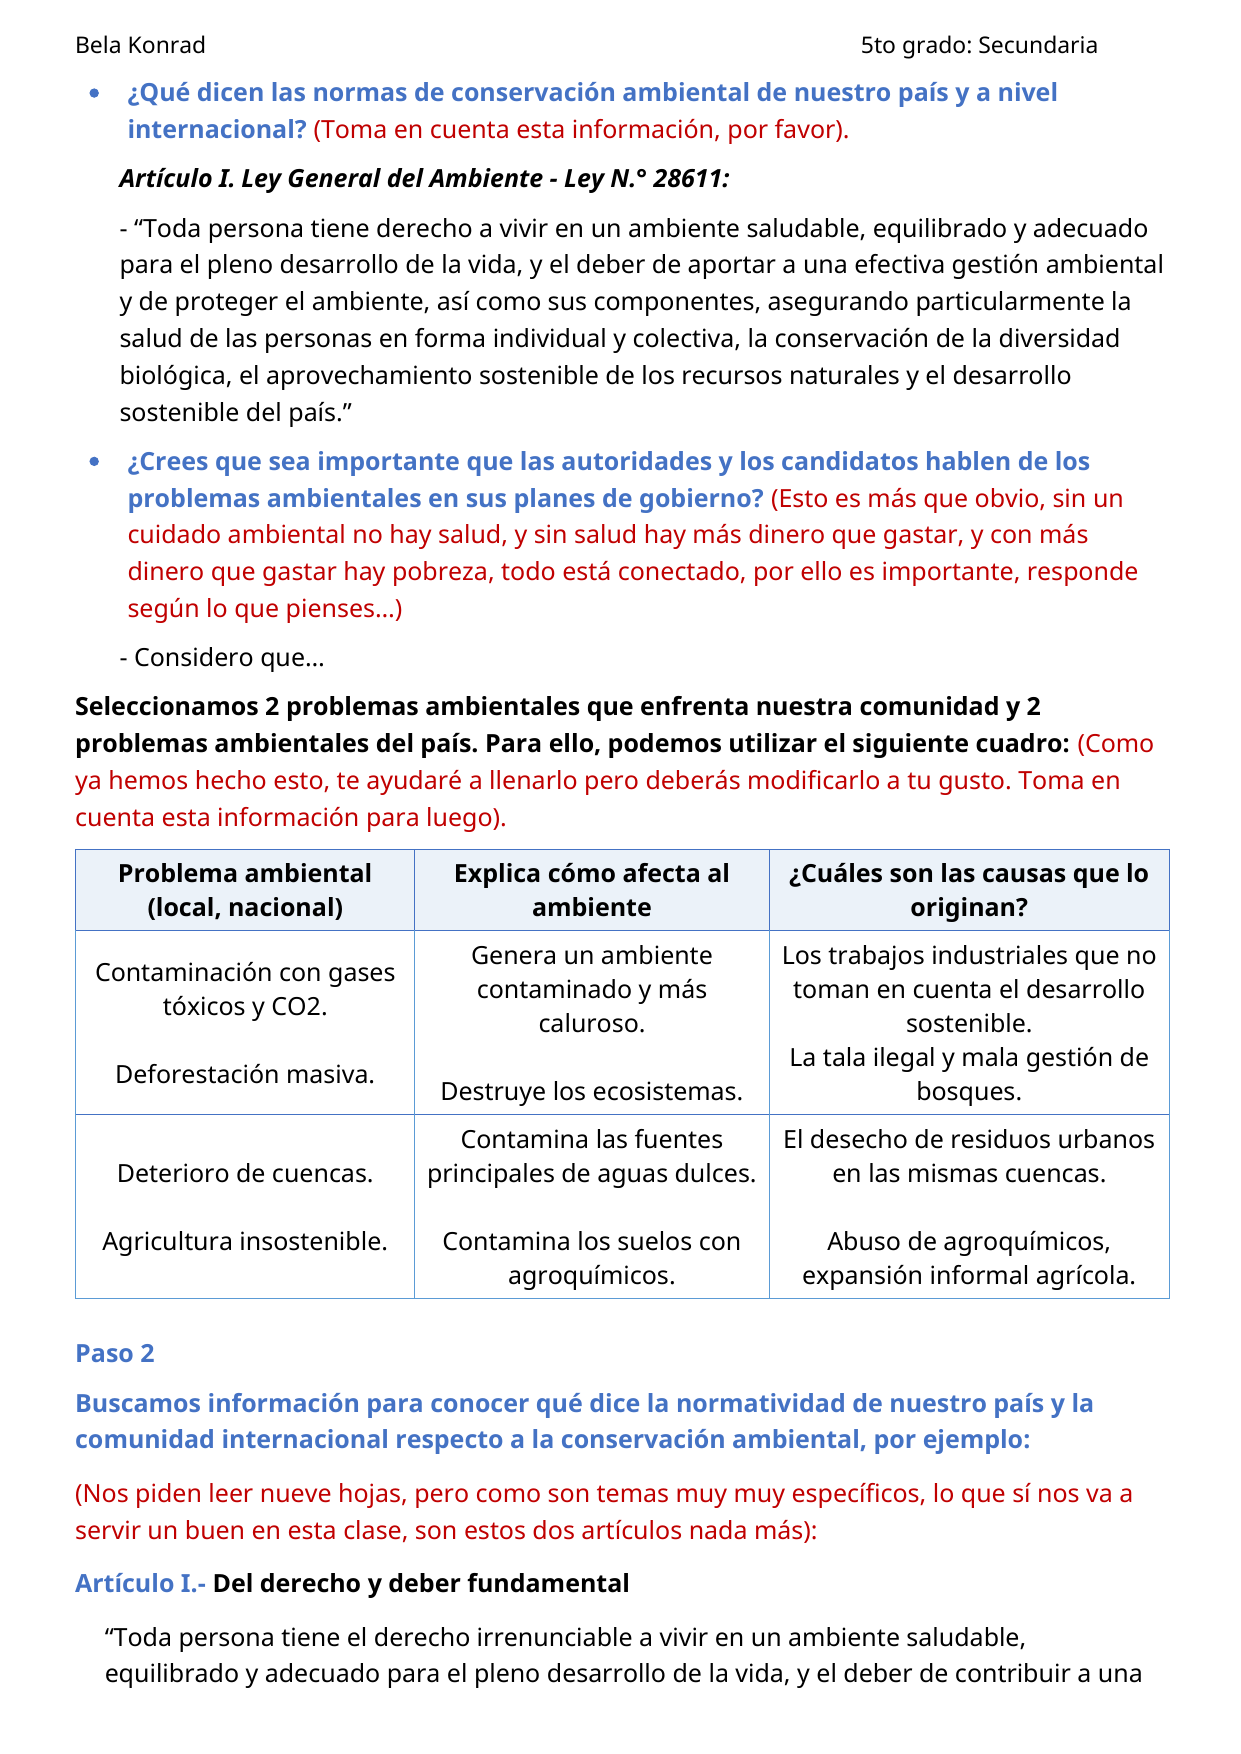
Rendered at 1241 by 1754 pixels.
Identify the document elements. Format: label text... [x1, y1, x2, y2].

text (Nos piden leer nueve hojas, pero como son temas muy muy específicos, lo que sí nos va a servir un buen en esta clase, son estos dos artículos nada más): [75, 1476, 1165, 1546]
table_cell Los trabajos industriales que no toman en cuenta el desarrollo sostenible. La tala ilegal y mala gestión de bosques. [770, 931, 1169, 1114]
table_cell Contaminación con gases tóxicos y CO2. Deforestación masiva. [76, 931, 414, 1114]
table_header Explica cómo afecta al ambiente [415, 850, 769, 930]
text Seleccionamos 2 problemas ambientales que enfrenta nuestra comunidad y 2 problemas ambientales del país. Para ello, podemos utilizar el siguiente cuadro: (Como ya hemos hecho esto, te ayudaré a llenarlo pero deberás modificarlo a tu gusto. Toma en cuenta esta información para luego). [75, 689, 1165, 833]
text - Considero que… [119, 640, 1165, 674]
table_cell El desecho de residuos urbanos en las mismas cuencas. Abuso de agroquímicos, expansión informal agrícola. [770, 1115, 1169, 1298]
text Artículo I.- Del derecho y deber fundamental [75, 1566, 1165, 1600]
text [104, 1619, 1165, 1690]
text Buscamos información para conocer qué dice la normatividad de nuestro país y la comunidad internacional respecto a la conservación ambiental, por ejemplo: [75, 1385, 1165, 1456]
table_header ¿Cuáles son las causas que lo originan? [770, 850, 1169, 930]
table_cell Contamina las fuentes principales de aguas dulces. Contamina los suelos con agroquímicos. [415, 1115, 769, 1298]
list ¿Crees que sea importante que las autoridades y los candidatos hablen de los problemas ambientales en sus planes de gobierno? (Esto es más que obvio, sin un cuidado ambiental no hay salud, y sin salud hay más dinero que gastar, y con más dinero que gastar hay pobreza, todo está conectado, por ello es importante, responde según lo que pienses…) [90, 443, 1165, 624]
text Artículo I. Ley General del Ambiente - Ley N.° 28611: [119, 161, 1165, 195]
list ¿Qué dicen las normas de conservación ambiental de nuestro país y a nivel internacional? (Toma en cuenta esta información, por favor). [90, 75, 1165, 146]
table_cell Deterioro de cuencas. Agricultura insostenible. [76, 1115, 414, 1298]
table_cell Genera un ambiente contaminado y más caluroso. Destruye los ecosistemas. [415, 931, 769, 1114]
text Paso 2 [75, 1336, 1165, 1370]
table_header Problema ambiental (local, nacional) [76, 850, 414, 930]
text - “Toda persona tiene derecho a vivir en un ambiente saludable, equilibrado y adecuado para el pleno desarrollo de la vida, y el deber de aportar a una efectiva gestión ambiental y de proteger el ambiente, así como sus componentes, asegurando particularmente la salud de las personas en forma individual y colectiva, la conservación de la diversidad biológica, el aprovechamiento sostenible de los recursos naturales y el desarrollo sostenible del país.” [119, 210, 1165, 428]
